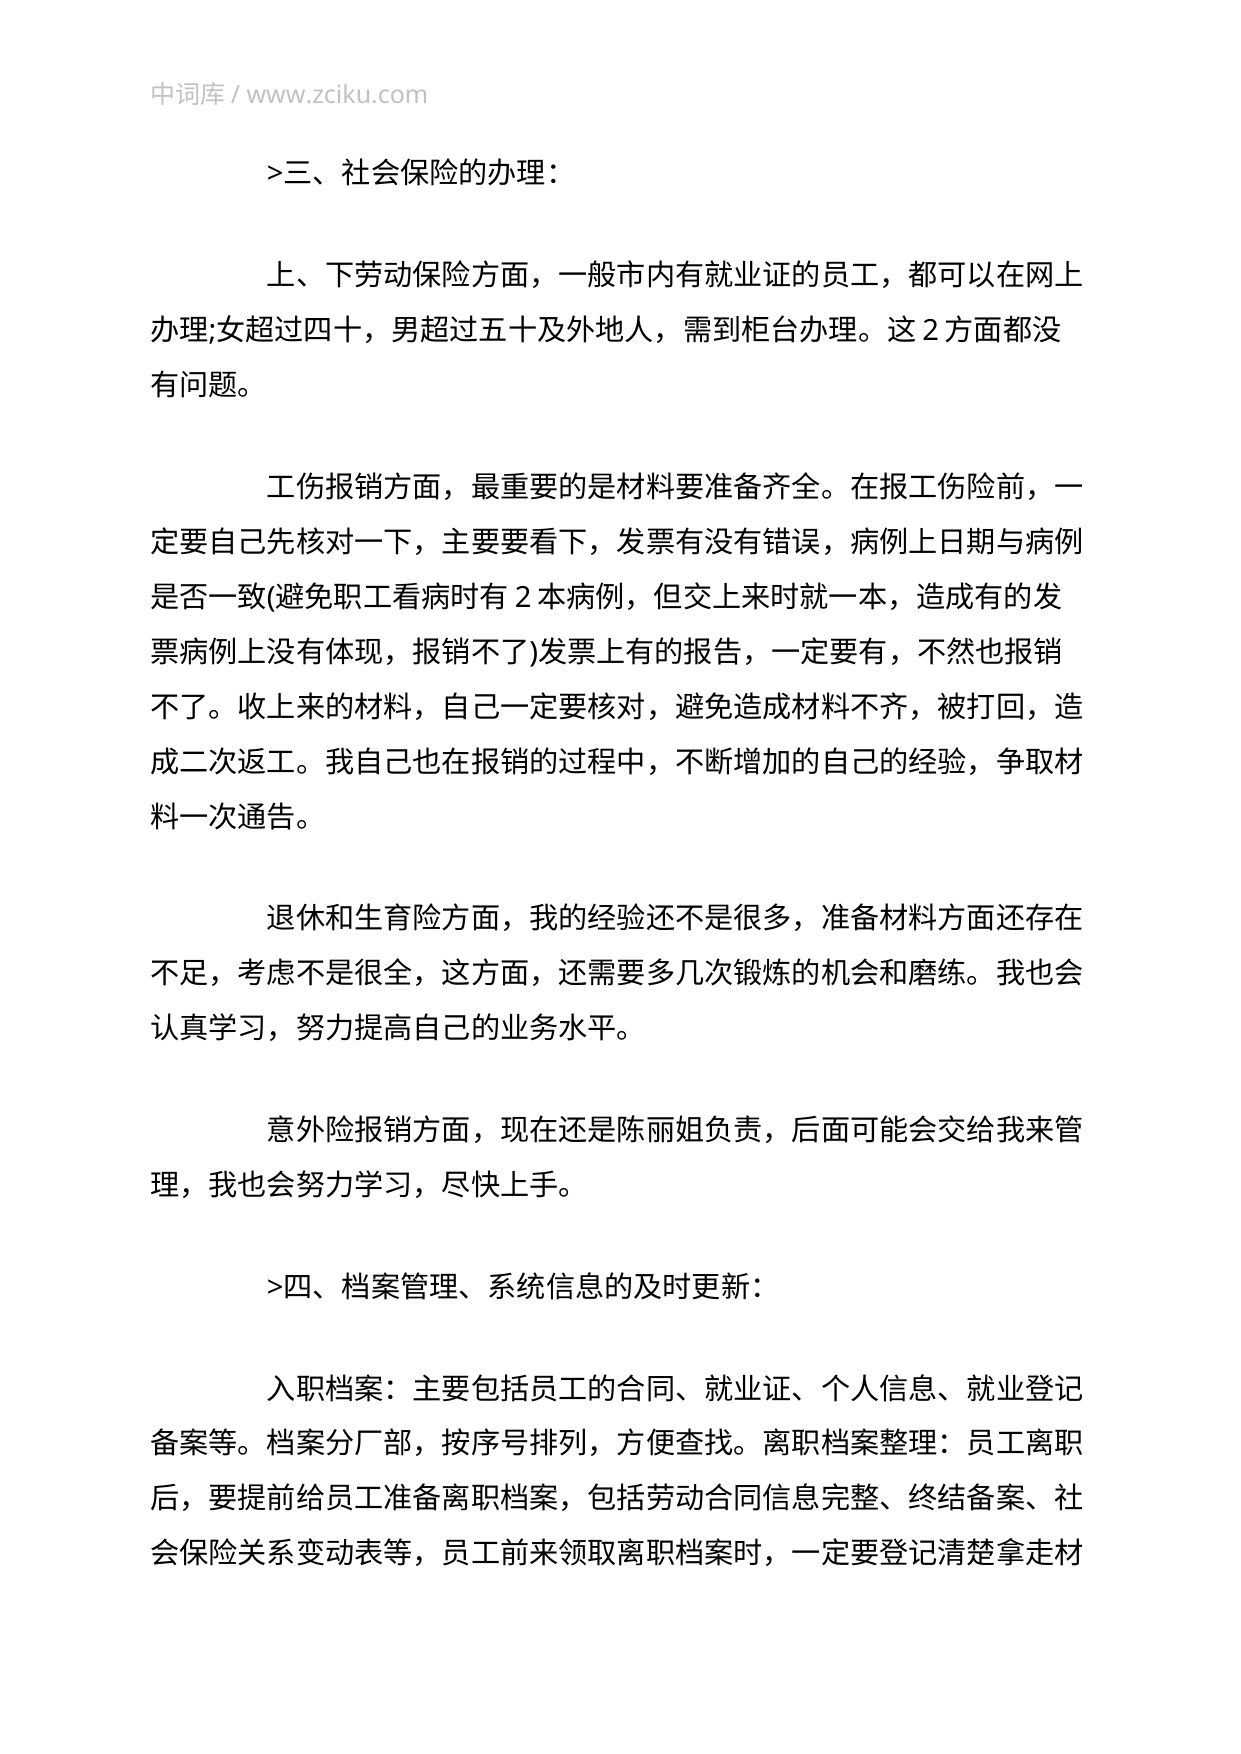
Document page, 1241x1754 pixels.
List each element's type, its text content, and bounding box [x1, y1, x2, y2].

text >三、社会保险的办理： [150, 150, 1090, 192]
text 退休和生育险方面，我的经验还不是很多，准备材料方面还存在不足，考虑不是很全，这方面，还需要多几次锻炼的机会和磨练。我也会认真学习，努力提高自己的业务水平。 [150, 895, 1090, 1047]
text 意外险报销方面，现在还是陈丽姐负责，后面可能会交给我来管理，我也会努力学习，尽快上手。 [150, 1107, 1090, 1204]
text 工伤报销方面，最重要的是材料要准备齐全。在报工伤险前，一定要自己先核对一下，主要要看下，发票有没有错误，病例上日期与病例是否一致(避免职工看病时有2本病例，但交上来时就一本，造成有的发票病例上没有体现，报销不了)发票上有的报告，一定要有，不然也报销不了。收上来的材料，自己一定要核对，避免造成材料不齐，被打回，造成二次返工。我自己也在报销的过程中，不断增加的自己的经验，争取材料一次通告。 [150, 464, 1090, 836]
text >四、档案管理、系统信息的及时更新： [150, 1263, 1090, 1306]
text 上、下劳动保险方面，一般市内有就业证的员工，都可以在网上办理;女超过四十，男超过五十及外地人，需到柜台办理。这2方面都没有问题。 [150, 252, 1090, 404]
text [150, 1365, 1090, 1572]
